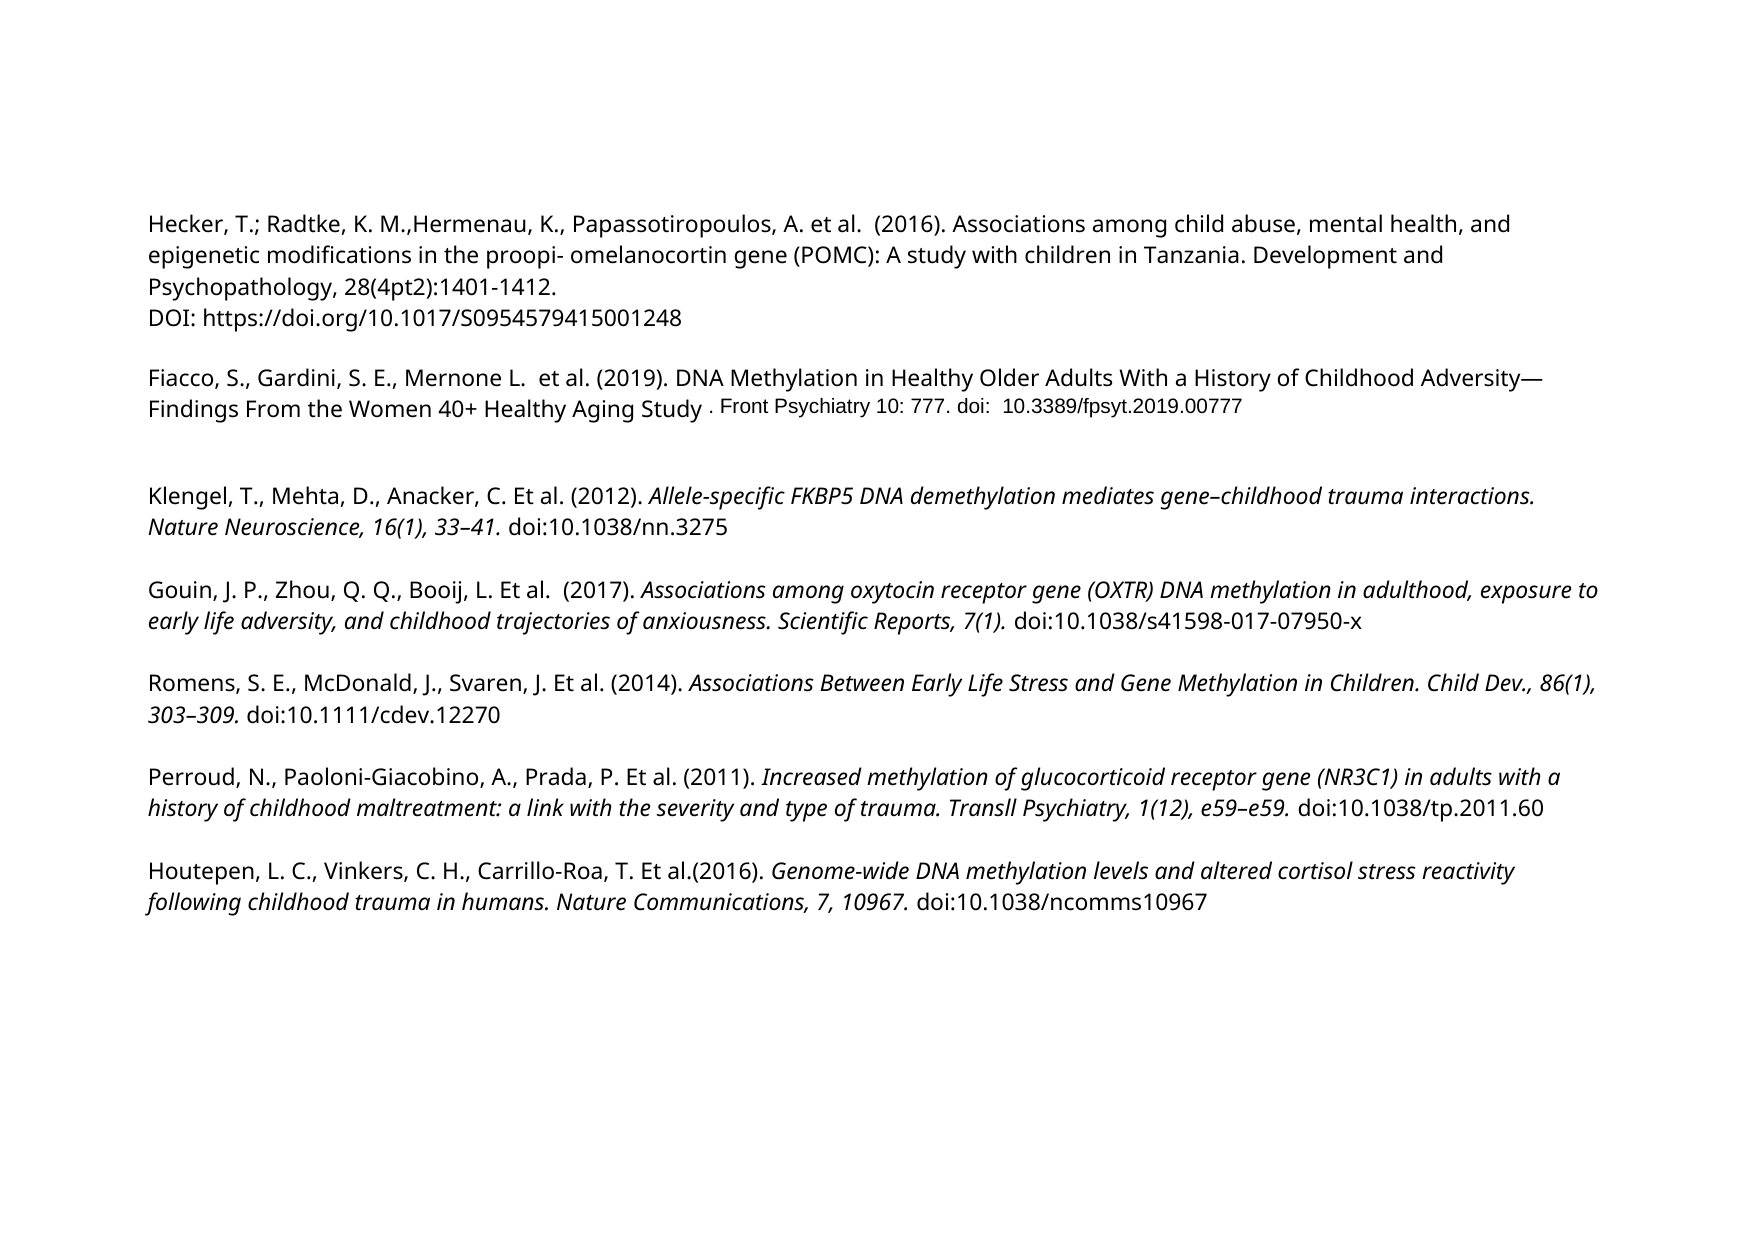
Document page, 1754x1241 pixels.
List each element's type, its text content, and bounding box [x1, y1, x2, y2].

text Klengel, T., Mehta, D., Anacker, C. Et al. (2012). Allele-specific FKBP5 DNA demethylation mediates gene–childhood trauma interactions. Nature Neuroscience, 16(1), 33–41. doi:10.1038/nn.3275 [148, 480, 1606, 542]
text Fiacco, S., Gardini, S. E., Mernone L. et al. (2019). DNA Methylation in Healthy Older Adults With a History of Childhood Adversity—Findings From the Women 40+ Healthy Aging Study . Front Psychiatry 10: 777. doi: 10.3389/fpsyt.2019.00777 [148, 362, 1606, 425]
text Perroud, N., Paoloni-Giacobino, A., Prada, P. Et al. (2011). Increased methylation of glucocorticoid receptor gene (NR3C1) in adults with a history of childhood maltreatment: a link with the severity and type of trauma. Transll Psychiatry, 1(12), e59–e59. doi:10.1038/tp.2011.60 [148, 761, 1606, 824]
text Hecker, T.; Radtke, K. M.,Hermenau, K., Papassotiropoulos, A. et al. (2016). Associations among child abuse, mental health, and epigenetic modifications in the proopi- omelanocortin gene (POMC): A study with children in Tanzania. Development and Psychopathology, 28(4pt2):1401-1412. DOI: https://doi.org/10.1017/S0954579415001248 [148, 208, 1606, 333]
text Houtepen, L. C., Vinkers, C. H., Carrillo-Roa, T. Et al.(2016). Genome-wide DNA methylation levels and altered cortisol stress reactivity following childhood trauma in humans. Nature Communications, 7, 10967. doi:10.1038/ncomms10967 [1214, 855, 1606, 917]
text Romens, S. E., McDonald, J., Svaren, J. Et al. (2014). Associations Between Early Life Stress and Gene Methylation in Children. Child Dev., 86(1), 303–309. doi:10.1111/cdev.12270 [148, 667, 1606, 730]
